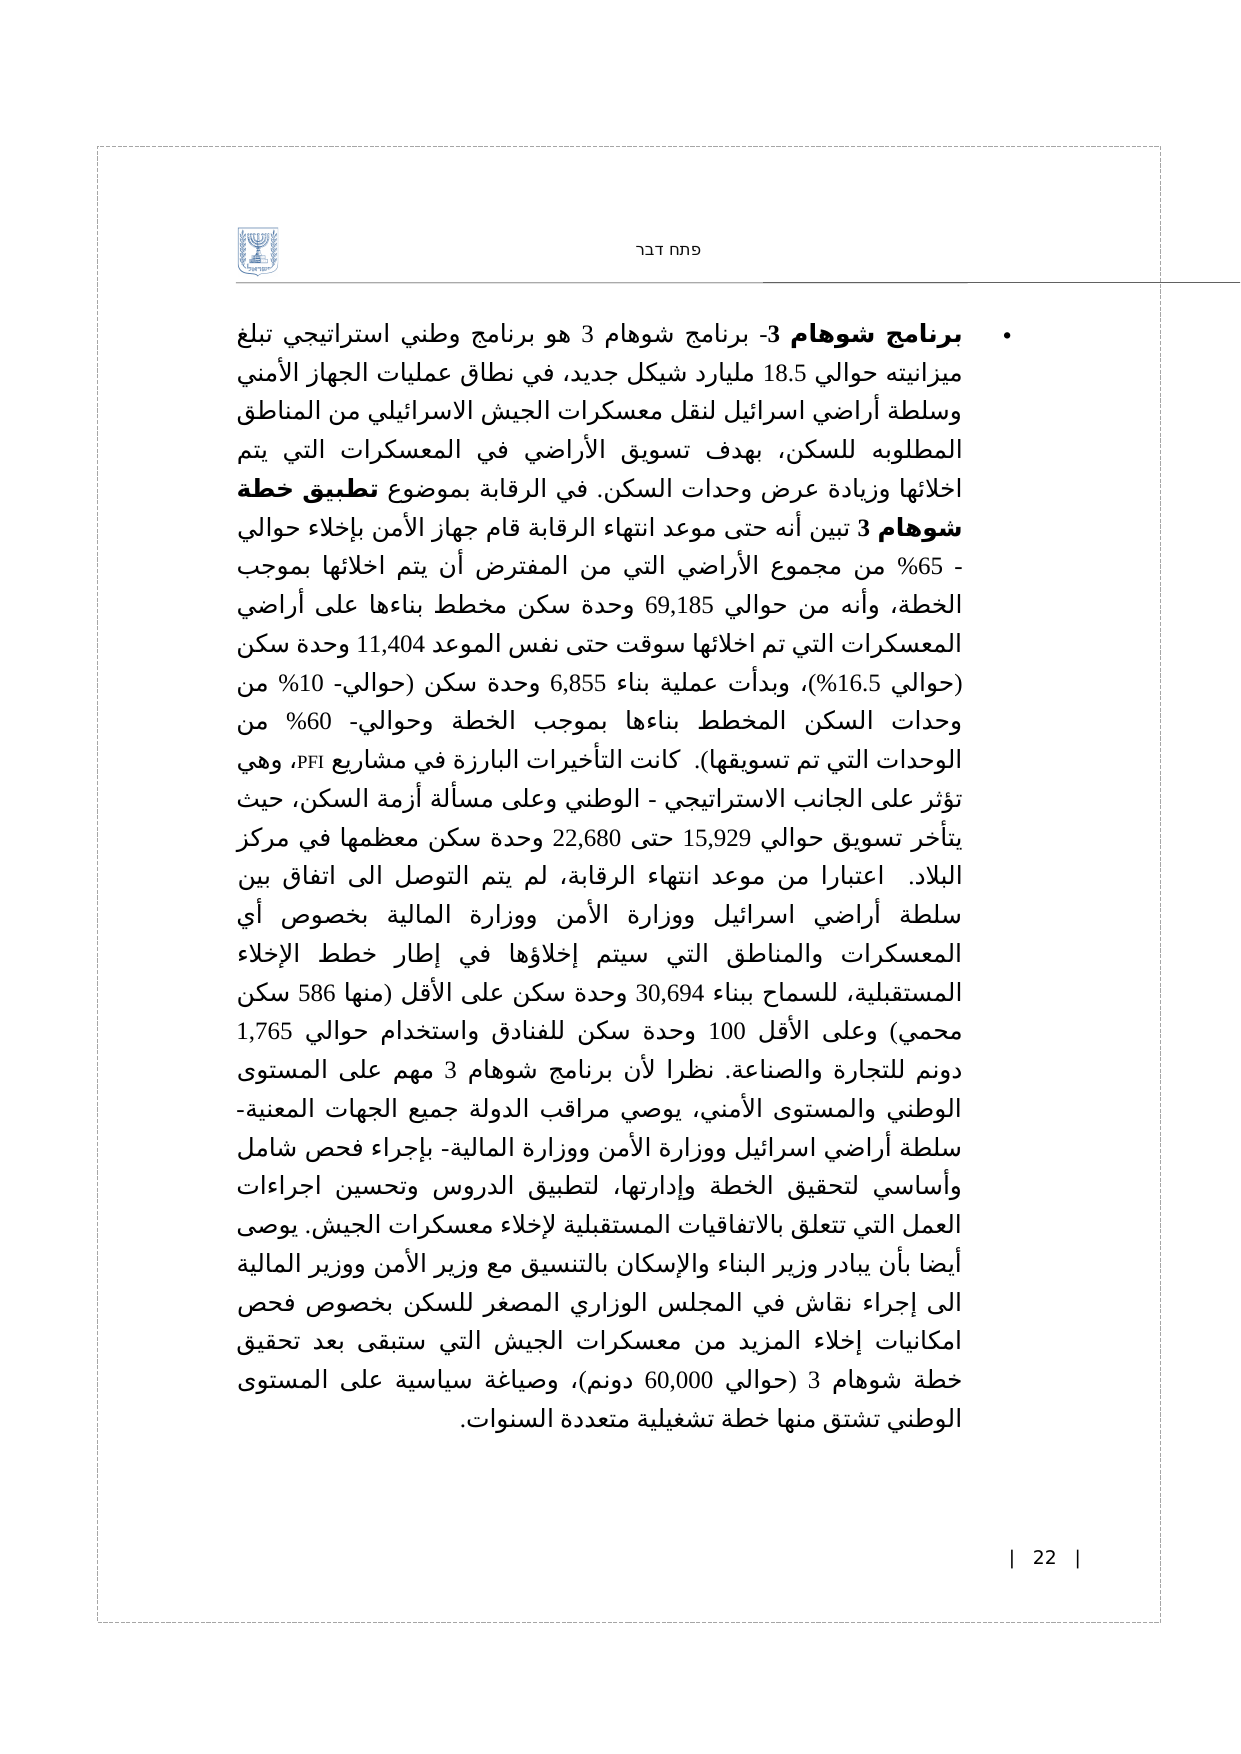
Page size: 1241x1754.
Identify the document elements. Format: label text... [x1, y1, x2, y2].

list برنامج شوهام 3- برنامج شوهام 3 هو برنامج وطني استراتيجي تبلغ ميزانيته حوالي 18.5 مليارد شيكل جديد، في نطاق عمليات الجهاز الأمني وسلطة أراضي اسرائيل لنقل معسكرات الجيش الاسرائيلي من المناطق المطلوبه للسكن، بهدف تسويق الأراضي في المعسكرات التي يتم اخلائها وزيادة عرض وحدات السكن. في الرقابة بموضوع تطبيق خطة شوهام 3 تبين أنه حتى موعد انتهاء الرقابة قام جهاز الأمن بإخلاء حوالي - 65% من مجموع الأراضي التي من المفترض أن يتم اخلائها بموجب الخطة، وأنه من حوالي 69,185 وحدة سكن مخطط بناءها على أراضي المعسكرات التي تم اخلائها سوقت حتى نفس الموعد 11,404 وحدة سكن (حوالي 16.5%)، وبدأت عملية بناء 6,855 وحدة سكن (حوالي- 10% من وحدات السكن المخطط بناءها بموجب الخطة وحوالي- 60% من الوحدات التي تم تسويقها). كانت التأخيرات البارزة في مشاريع PFI، وهي تؤثر على الجانب الاستراتيجي - الوطني وعلى مسألة أزمة السكن، حيث يتأخر تسويق حوالي 15,929 حتى 22,680 وحدة سكن معظمها في مركز البلاد. اعتبارا من موعد انتهاء الرقابة، لم يتم التوصل الى اتفاق بين سلطة أراضي اسرائيل ووزارة الأمن ووزارة المالية بخصوص أي المعسكرات والمناطق التي سيتم إخلاؤها في إطار خطط الإخلاء المستقبلية، للسماح ببناء 30,694 وحدة سكن على الأقل (منها 586 سكن محمي) وعلى الأقل 100 وحدة سكن للفنادق واستخدام حوالي 1,765 دونم للتجارة والصناعة. نظرا لأن برنامج شوهام 3 مهم على المستوى الوطني والمستوى الأمني، يوصي مراقب الدولة جميع الجهات المعنية- سلطة أراضي اسرائيل ووزارة الأمن ووزارة المالية- بإجراء فحص شامل وأساسي لتحقيق الخطة وإدارتها، لتطبيق الدروس وتحسين اجراءات العمل التي تتعلق بالاتفاقيات المستقبلية لإخلاء معسكرات الجيش. يوصى أيضا بأن يبادر وزير البناء والإسكان بالتنسيق مع وزير الأمن ووزير المالية الى إجراء نقاش في المجلس الوزاري المصغر للسكن بخصوص فحص امكانيات إخلاء المزيد من معسكرات الجيش التي ستبقى بعد تحقيق خطة شوهام 3 (حوالي 60,000 دونم)، وصياغة سياسية على المستوى الوطني تشتق منها خطة تشغيلية متعددة السنوات. [236, 319, 1004, 1433]
